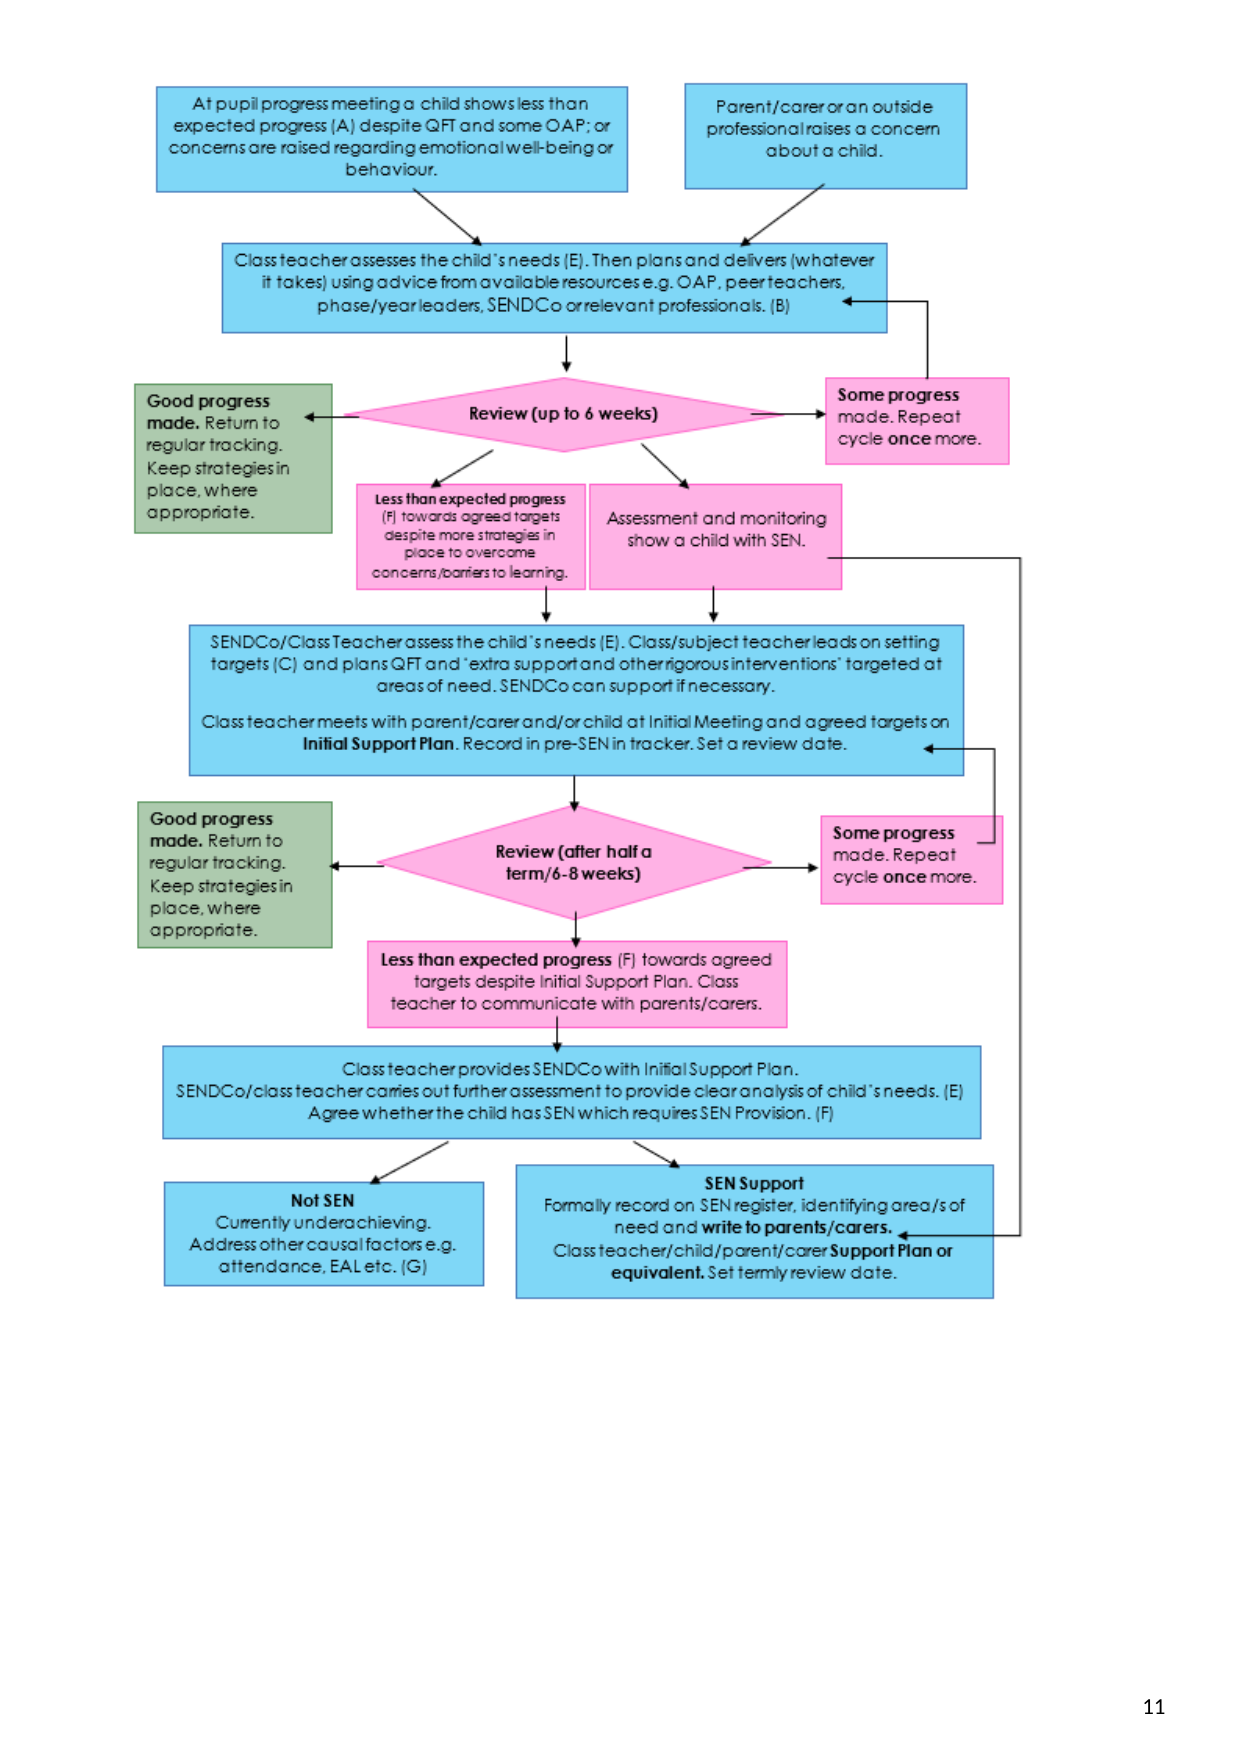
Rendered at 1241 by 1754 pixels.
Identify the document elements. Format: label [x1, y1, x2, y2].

picture [75, 75, 1035, 1318]
